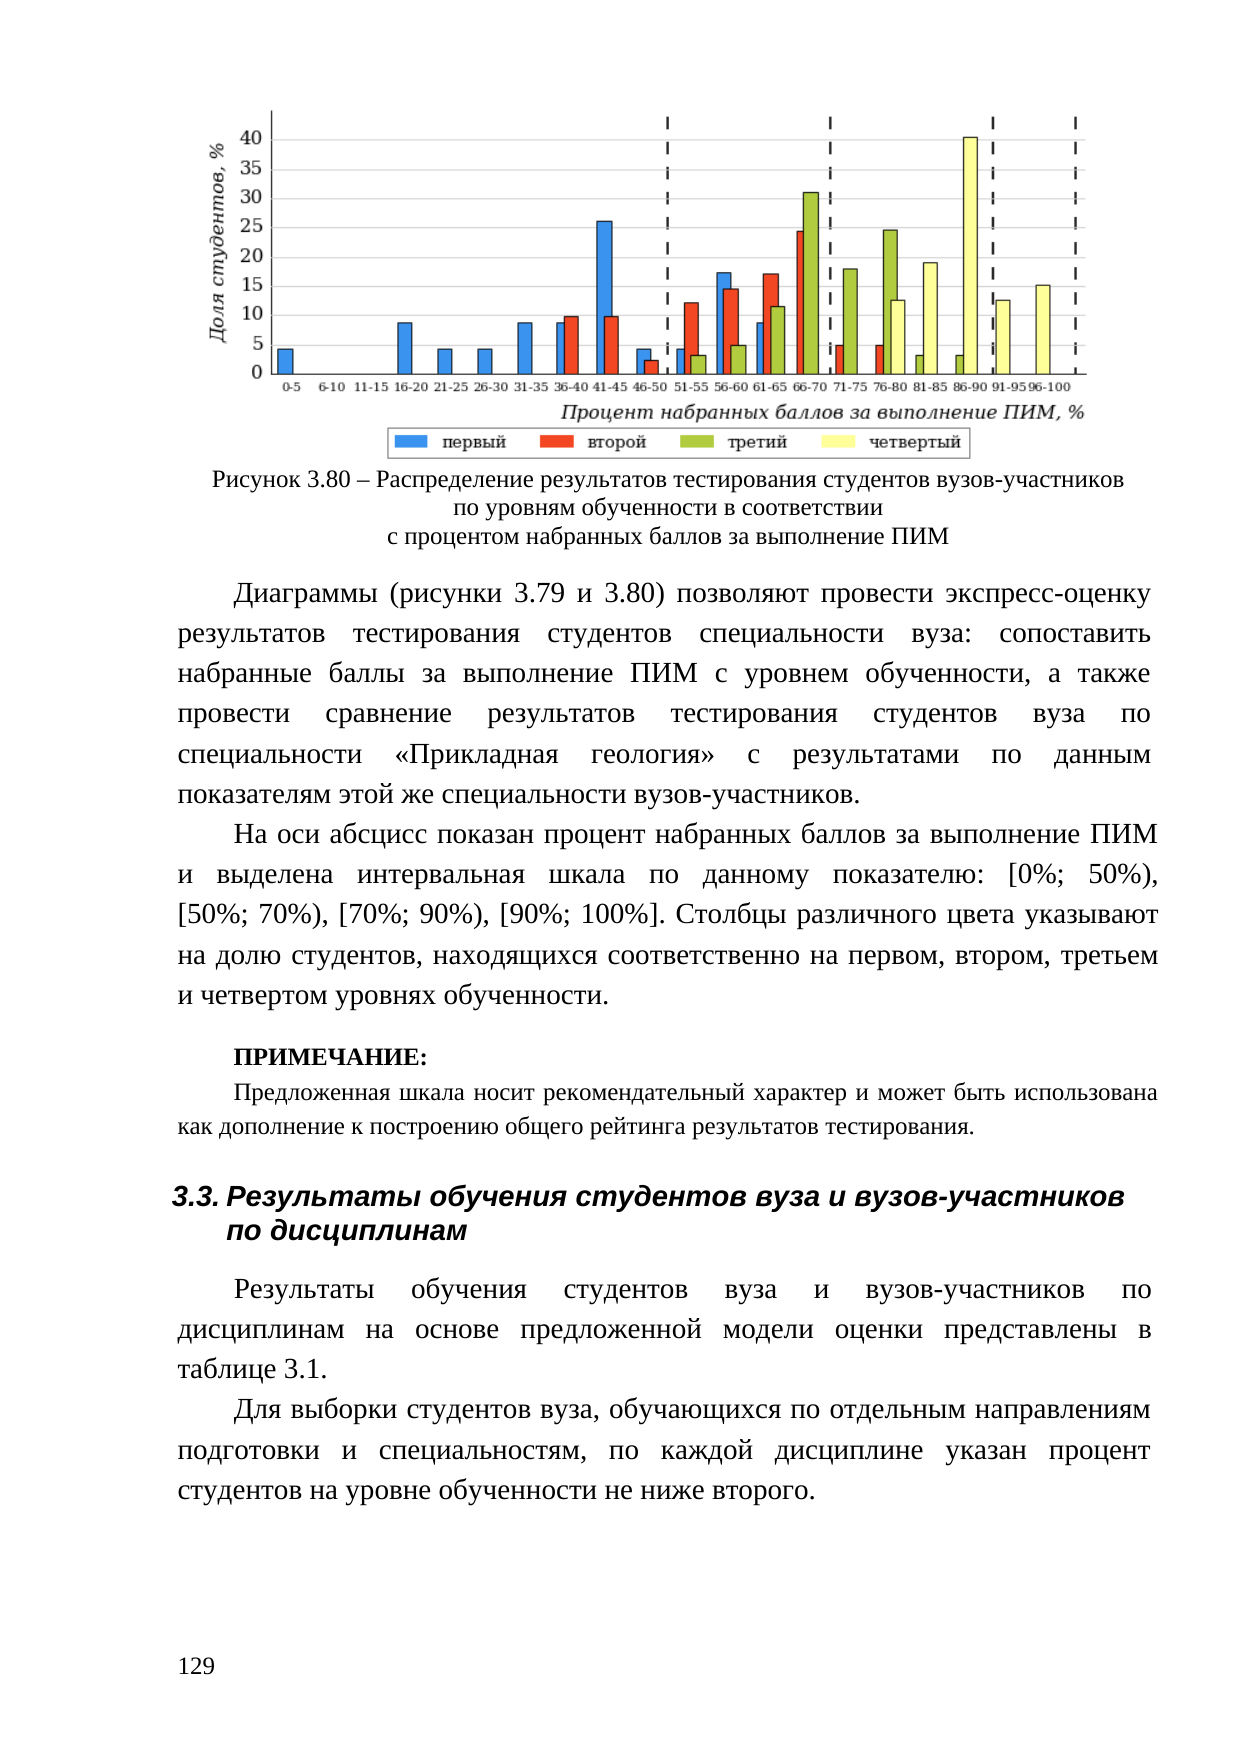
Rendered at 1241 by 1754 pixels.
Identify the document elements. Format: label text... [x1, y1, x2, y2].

subtitle Результаты обучения студентов вуза и вузов-участников по дисциплинам [196, 1179, 1152, 1246]
text Предложенная шкала носит рекомендательный характер и может быть использована как дополнение к построению общего рейтинга результатов тестирования. [177, 1077, 1159, 1140]
text Для выборки студентов вуза, обучающихся по отдельным направлениям подготовки и специальностям, по каждой дисциплине указан процент студентов на уровне обученности не ниже второго. [177, 1392, 1152, 1506]
text Диаграммы (рисунки 3.79 и 3.80) позволяют провести экспресс-оценку результатов тестирования студентов специальности вуза: сопоставить набранные баллы за выполнение ПИМ с уровнем обученности, а также провести сравнение результатов тестирования студентов вуза по специальности «Прикладная геология» с результатами по данным показателям этой же специальности вузов-участников. [177, 575, 1152, 809]
text Результаты обучения студентов вуза и вузов-участников по дисциплинам на основе предложенной модели оценки представлены в таблице 3.1. [177, 1271, 1152, 1385]
text ПРИМЕЧАНИЕ: [177, 1042, 1159, 1071]
picture [196, 88, 1142, 464]
text На оси абсцисс показан процент набранных баллов за выполнение ПИМ и выделена интервальная шкала по данному показателю: [0%; 50%), [50%; 70%), [70%; 90%), [90%; 100%]. Столбцы различного цвета указывают на долю студентов, находящихся соответственно на первом, втором, третьем и четвертом уровнях обученности. [177, 816, 1159, 1011]
